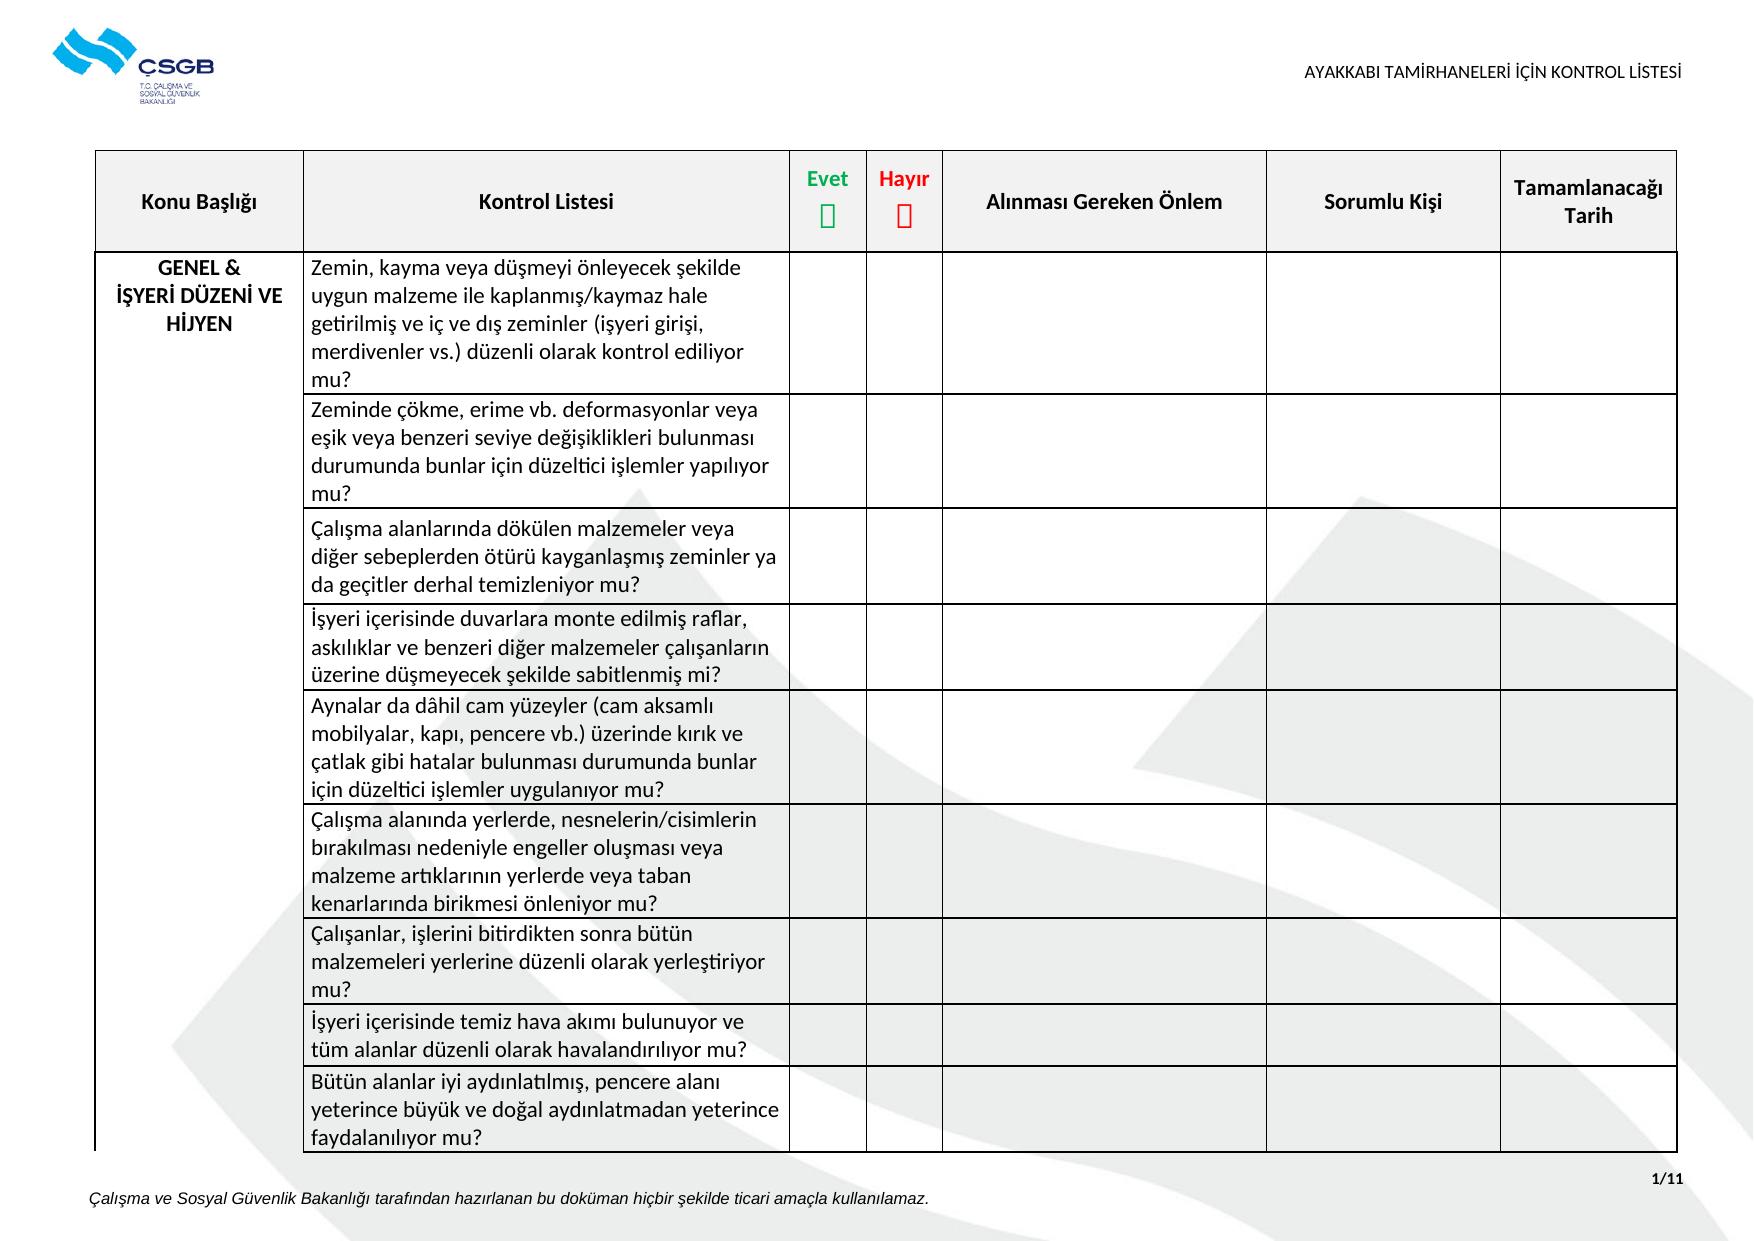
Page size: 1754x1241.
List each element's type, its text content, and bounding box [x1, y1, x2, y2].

table_cell [790, 395, 866, 507]
table_cell [1267, 691, 1500, 803]
table_cell [943, 919, 1266, 1003]
table_cell [1501, 395, 1676, 507]
table_cell [867, 919, 942, 1003]
table_cell Çalışma alanında yerlerde, nesnelerin/cisimlerin bırakılması nedeniyle engeller oluşması veya malzeme artıklarının yerlerde veya taban kenarlarında birikmesi önleniyor mu? [304, 805, 789, 917]
table_cell [867, 1067, 942, 1151]
table_cell [1501, 605, 1676, 689]
table_cell Çalışanlar, işlerini bitirdikten sonra bütün malzemeleri yerlerine düzenli olarak yerleştiriyor mu? [304, 919, 789, 1003]
table_cell [1267, 805, 1500, 917]
table_header Tamamlanacağı Tarih [1501, 151, 1676, 251]
table_cell [1267, 509, 1500, 602]
table_cell [943, 1067, 1266, 1151]
table_cell [1267, 1005, 1500, 1065]
table_cell [790, 1067, 866, 1151]
table_cell Çalışma alanlarında dökülen malzemeler veya diğer sebeplerden ötürü kayganlaşmış zeminler ya da geçitler derhal temizleniyor mu? [304, 509, 789, 602]
table_header Konu Başlığı [96, 151, 303, 251]
table_cell [790, 919, 866, 1003]
table_cell [790, 605, 866, 689]
table_cell [1267, 605, 1500, 689]
table_cell [867, 805, 942, 917]
table_cell [867, 509, 942, 602]
table_cell [1501, 805, 1676, 917]
table_cell [1501, 691, 1676, 803]
table_cell [1267, 1067, 1500, 1151]
table_cell Aynalar da dâhil cam yüzeyler (cam aksamlı mobilyalar, kapı, pencere vb.) üzerinde kırık ve çatlak gibi hatalar bulunması durumunda bunlar için düzeltici işlemler uygulanıyor mu? [304, 691, 789, 803]
table_cell [1501, 253, 1676, 393]
table_cell Zemin, kayma veya düşmeyi önleyecek şekilde uygun malzeme ile kaplanmış/kaymaz hale getirilmiş ve iç ve dış zeminler (işyeri girişi, merdivenler vs.) düzenli olarak kontrol ediliyor mu? [304, 253, 789, 393]
picture [158, 477, 1754, 1241]
table_cell [790, 805, 866, 917]
table_cell [1501, 919, 1676, 1003]
picture [52, 27, 214, 104]
table_cell [1501, 1067, 1676, 1151]
table_cell [1501, 1005, 1676, 1065]
table_cell İşyeri içerisinde duvarlara monte edilmiş raflar, askılıklar ve benzeri diğer malzemeler çalışanların üzerine düşmeyecek şekilde sabitlenmiş mi? [304, 605, 789, 689]
table_cell [943, 395, 1266, 507]
table_header Evet  [790, 151, 866, 251]
table_cell [867, 605, 942, 689]
table_cell [943, 805, 1266, 917]
table_cell Zeminde çökme, erime vb. deformasyonlar veya eşik veya benzeri seviye değişiklikleri bulunması durumunda bunlar için düzeltici işlemler yapılıyor mu? [304, 395, 789, 507]
table_cell GENEL & İŞYERİ DÜZENİ VE HİJYEN [96, 253, 303, 1151]
table_cell [1267, 253, 1500, 393]
table_cell İşyeri içerisinde temiz hava akımı bulunuyor ve tüm alanlar düzenli olarak havalandırılıyor mu? [304, 1005, 789, 1065]
table_cell [943, 509, 1266, 602]
table_cell [790, 253, 866, 393]
table_cell [1501, 509, 1676, 602]
table_cell [790, 509, 866, 602]
table_cell [867, 253, 942, 393]
table_header Sorumlu Kişi [1267, 151, 1500, 251]
table_cell [867, 395, 942, 507]
table_cell Bütün alanlar iyi aydınlatılmış, pencere alanı yeterince büyük ve doğal aydınlatmadan yeterince faydalanılıyor mu? [304, 1067, 789, 1151]
table_cell [1267, 919, 1500, 1003]
table_cell [943, 253, 1266, 393]
table_cell [790, 1005, 866, 1065]
table_header Hayır  [867, 151, 942, 251]
table_cell [943, 1005, 1266, 1065]
table_cell [943, 605, 1266, 689]
table_cell [1267, 395, 1500, 507]
table_cell [943, 691, 1266, 803]
table_header Kontrol Listesi [304, 151, 789, 251]
table_header Alınması Gereken Önlem [943, 151, 1266, 251]
table_cell [867, 1005, 942, 1065]
table_cell [790, 691, 866, 803]
table_cell [867, 691, 942, 803]
